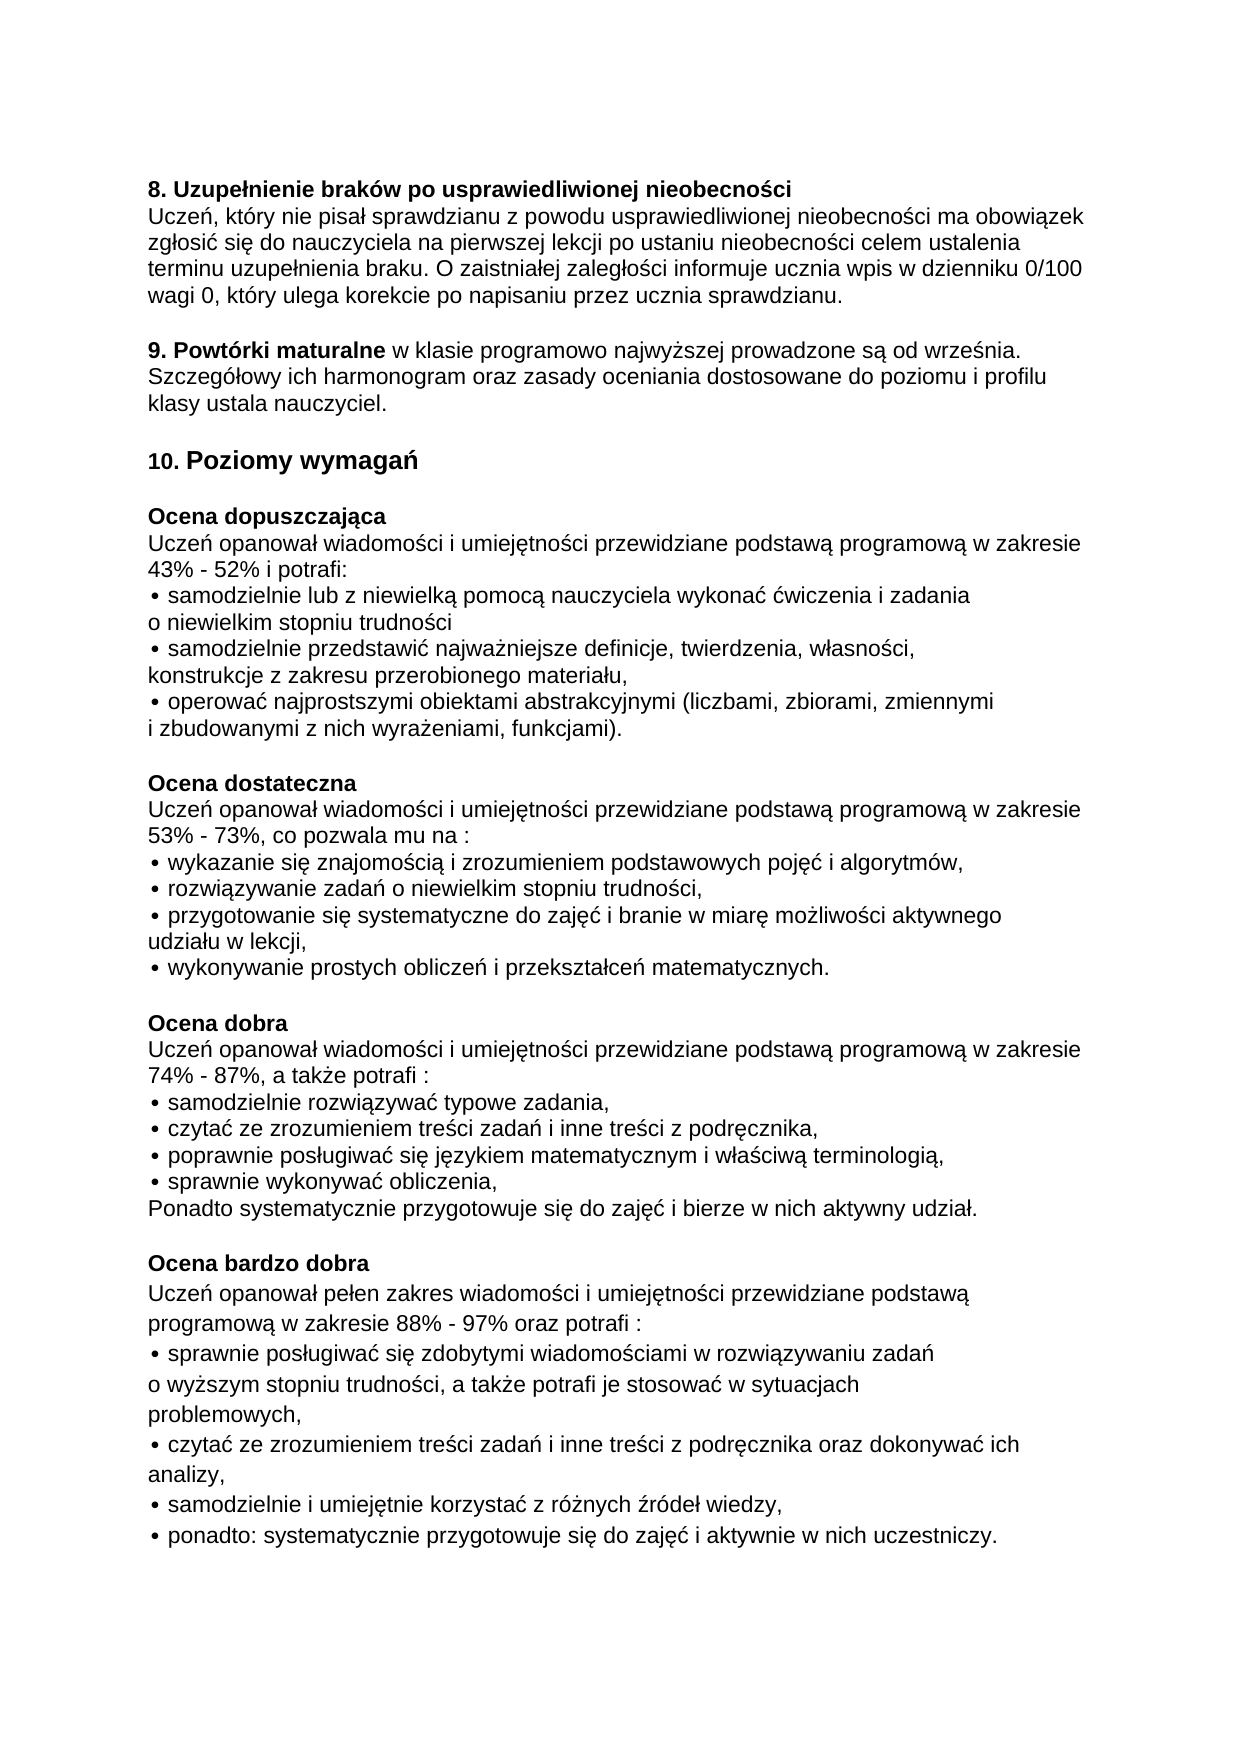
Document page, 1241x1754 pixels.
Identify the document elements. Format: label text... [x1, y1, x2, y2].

text 9. Powtórki maturalne w klasie programowo najwyższej prowadzone są od września. Szczegółowy ich harmonogram oraz zasady oceniania dostosowane do poziomu i profilu klasy ustala nauczyciel. [148, 308, 1093, 416]
text 10. Poziomy wymagań [148, 416, 1093, 474]
text Ocena dostateczna Uczeń opanował wiadomości i umiejętności przewidziane podstawą programową w zakresie 53% - 73%, co pozwala mu na : ∙ wykazanie się znajomością i zrozumieniem podstawowych pojęć i algorytmów, ∙ rozwiązywanie zadań o niewielkim stopniu trudności, ∙ przygotowanie się systematyczne do zajęć i branie w miarę możliwości aktywnego udziału w lekcji, ∙ wykonywanie prostych obliczeń i przekształceń matematycznych. [148, 741, 1093, 981]
text Ocena dopuszczająca Uczeń opanował wiadomości i umiejętności przewidziane podstawą programową w zakresie 43% - 52% i potrafi: ∙ samodzielnie lub z niewielką pomocą nauczyciela wykonać ćwiczenia i zadania o niewielkim stopniu trudności ∙ samodzielnie przedstawić najważniejsze definicje, twierdzenia, własności, konstrukcje z zakresu przerobionego materiału, ∙ operować najprostszymi obiektami abstrakcyjnymi (liczbami, zbiorami, zmiennymi i zbudowanymi z nich wyrażeniami, funkcjami). [148, 474, 1093, 741]
text Ocena bardzo dobra Uczeń opanował pełen zakres wiadomości i umiejętności przewidziane podstawą programową w zakresie 88% - 97% oraz potrafi : ∙ sprawnie posługiwać się zdobytymi wiadomościami w rozwiązywaniu zadań o wyższym stopniu trudności, a także potrafi je stosować w sytuacjach problemowych, ∙ czytać ze zrozumieniem treści zadań i inne treści z podręcznika oraz dokonywać ich analizy, ∙ samodzielnie i umiejętnie korzystać z różnych źródeł wiedzy, ∙ ponadto: systematycznie przygotowuje się do zajęć i aktywnie w nich uczestniczy. [148, 1249, 1093, 1548]
text 8. Uzupełnienie braków po usprawiedliwionej nieobecności Uczeń, który nie pisał sprawdzianu z powodu usprawiedliwionej nieobecności ma obowiązek zgłosić się do nauczyciela na pierwszej lekcji po ustaniu nieobecności celem ustalenia terminu uzupełnienia braku. O zaistniałej zaległości informuje ucznia wpis w dzienniku 0/100 wagi 0, który ulega korekcie po napisaniu przez ucznia sprawdzianu. [148, 148, 1093, 308]
text Ocena dobra Uczeń opanował wiadomości i umiejętności przewidziane podstawą programową w zakresie 74% - 87%, a także potrafi : ∙ samodzielnie rozwiązywać typowe zadania, ∙ czytać ze zrozumieniem treści zadań i inne treści z podręcznika, ∙ poprawnie posługiwać się językiem matematycznym i właściwą terminologią, ∙ sprawnie wykonywać obliczenia, Ponadto systematycznie przygotowuje się do zajęć i bierze w nich aktywny udział. [148, 981, 1093, 1221]
